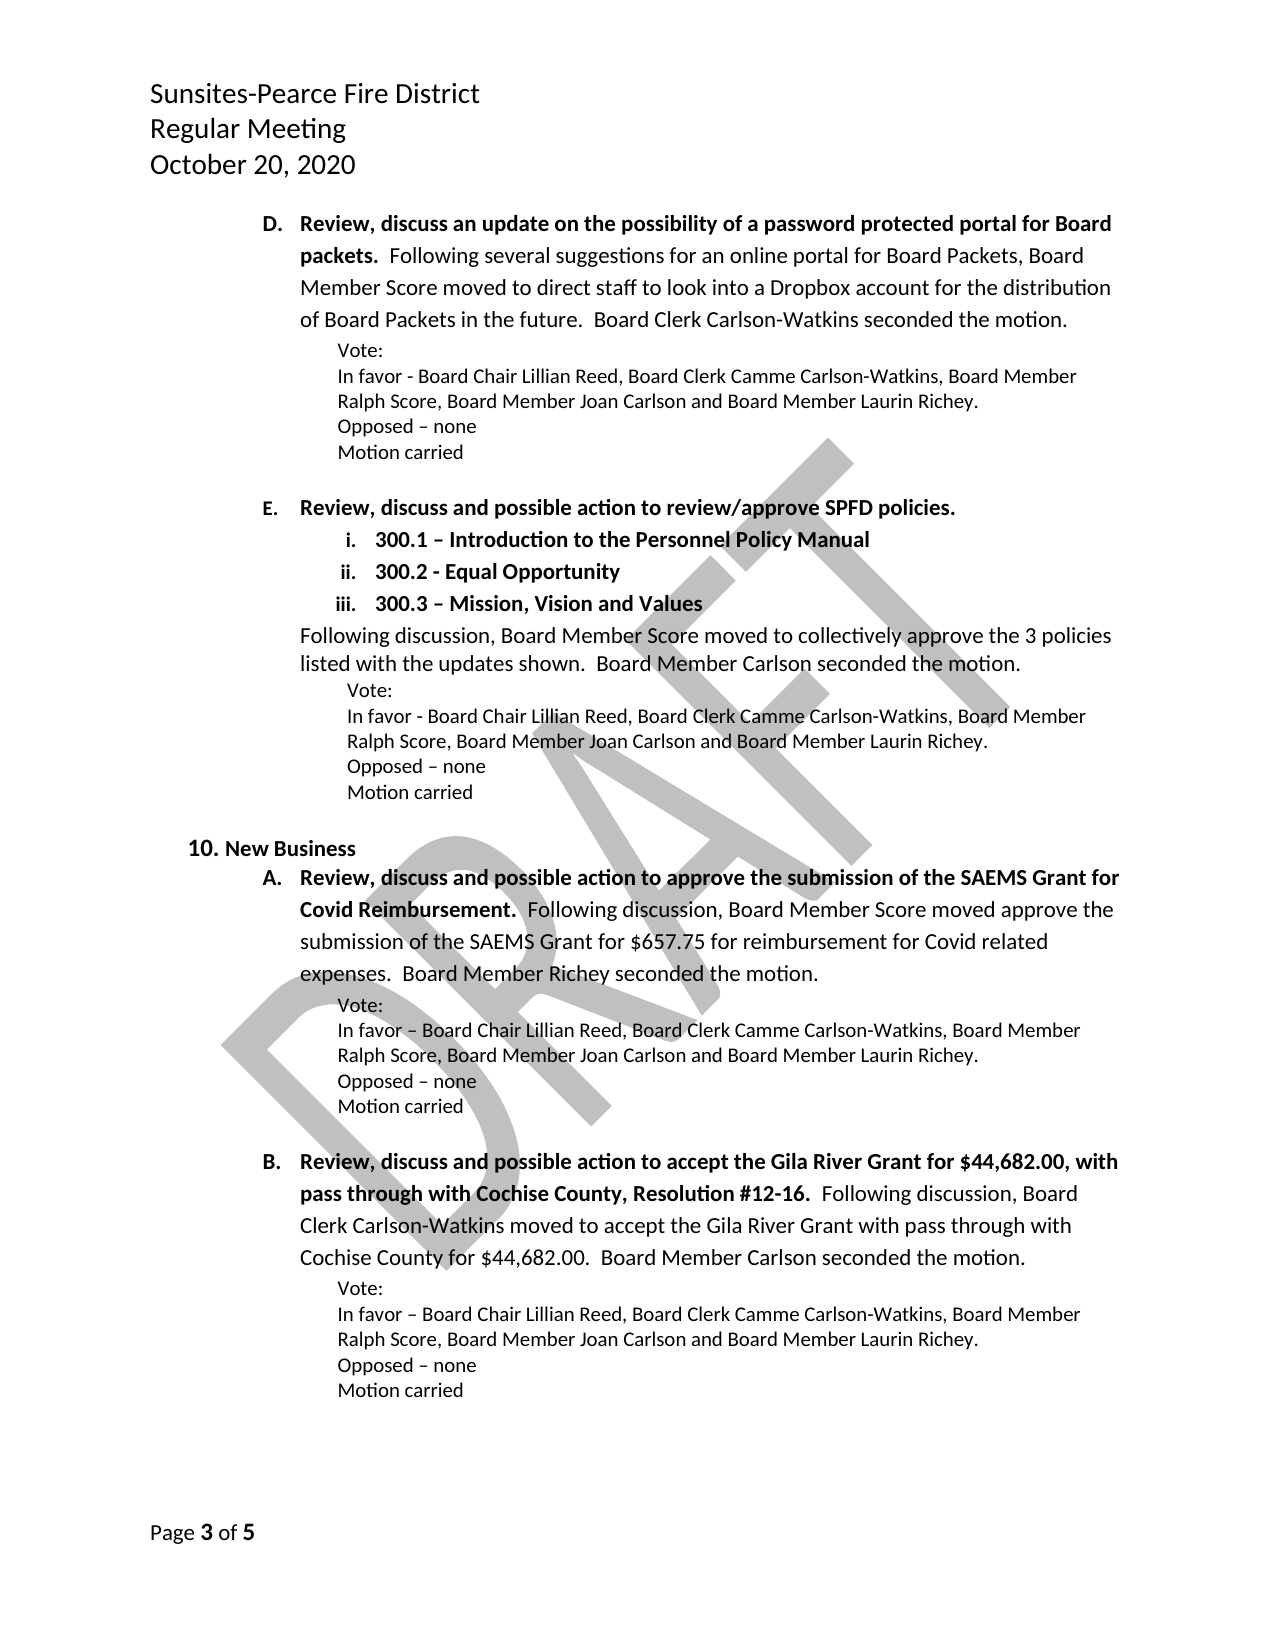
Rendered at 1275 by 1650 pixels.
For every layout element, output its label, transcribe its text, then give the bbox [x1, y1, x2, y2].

text Motion carried [337, 439, 1125, 464]
text Following discussion, Board Member Score moved to collectively approve the 3 policies listed with the updates shown. Board Member Carlson seconded the motion. [300, 621, 1125, 677]
list New Business [187, 832, 1125, 863]
text Vote: [337, 337, 1125, 363]
list Review, discuss and possible action to accept the Gila River Grant for $44,682.00, with pass through with Cochise County, Resolution #12-16. Following discussion, Board Clerk Carlson-Watkins moved to accept the Gila River Grant with pass through with Cochise County for $44,682.00. Board Member Carlson seconded the motion. [262, 1147, 1125, 1271]
text Opposed – none [347, 754, 1125, 779]
text Opposed – none [337, 1068, 1125, 1093]
text Opposed – none [337, 1352, 1125, 1377]
text Motion carried [347, 779, 1125, 804]
list Review, discuss and possible action to approve the submission of the SAEMS Grant for Covid Reimbursement. Following discussion, Board Member Score moved approve the submission of the SAEMS Grant for $657.75 for reimbursement for Covid related expenses. Board Member Richey seconded the motion. [262, 863, 1125, 988]
text Opposed – none [337, 414, 1125, 439]
list Review, discuss an update on the possibility of a password protected portal for Board packets. Following several suggestions for an online portal for Board Packets, Board Member Score moved to direct staff to look into a Dropbox account for the distribution of Board Packets in the future. Board Clerk Carlson-Watkins seconded the motion. [262, 209, 1125, 333]
text Motion carried [337, 1093, 1125, 1119]
list 300.3 – Mission, Vision and Values [356, 589, 1125, 617]
list Review, discuss and possible action to review/approve SPFD policies. [262, 493, 1125, 521]
text Vote: [337, 992, 1125, 1017]
text Vote: [337, 1276, 1125, 1301]
list Motion carried [337, 1377, 1125, 1403]
text Vote: [347, 677, 1125, 703]
list 300.2 - Equal Opportunity [356, 557, 1125, 585]
list 300.1 – Introduction to the Personnel Policy Manual [356, 525, 1125, 553]
